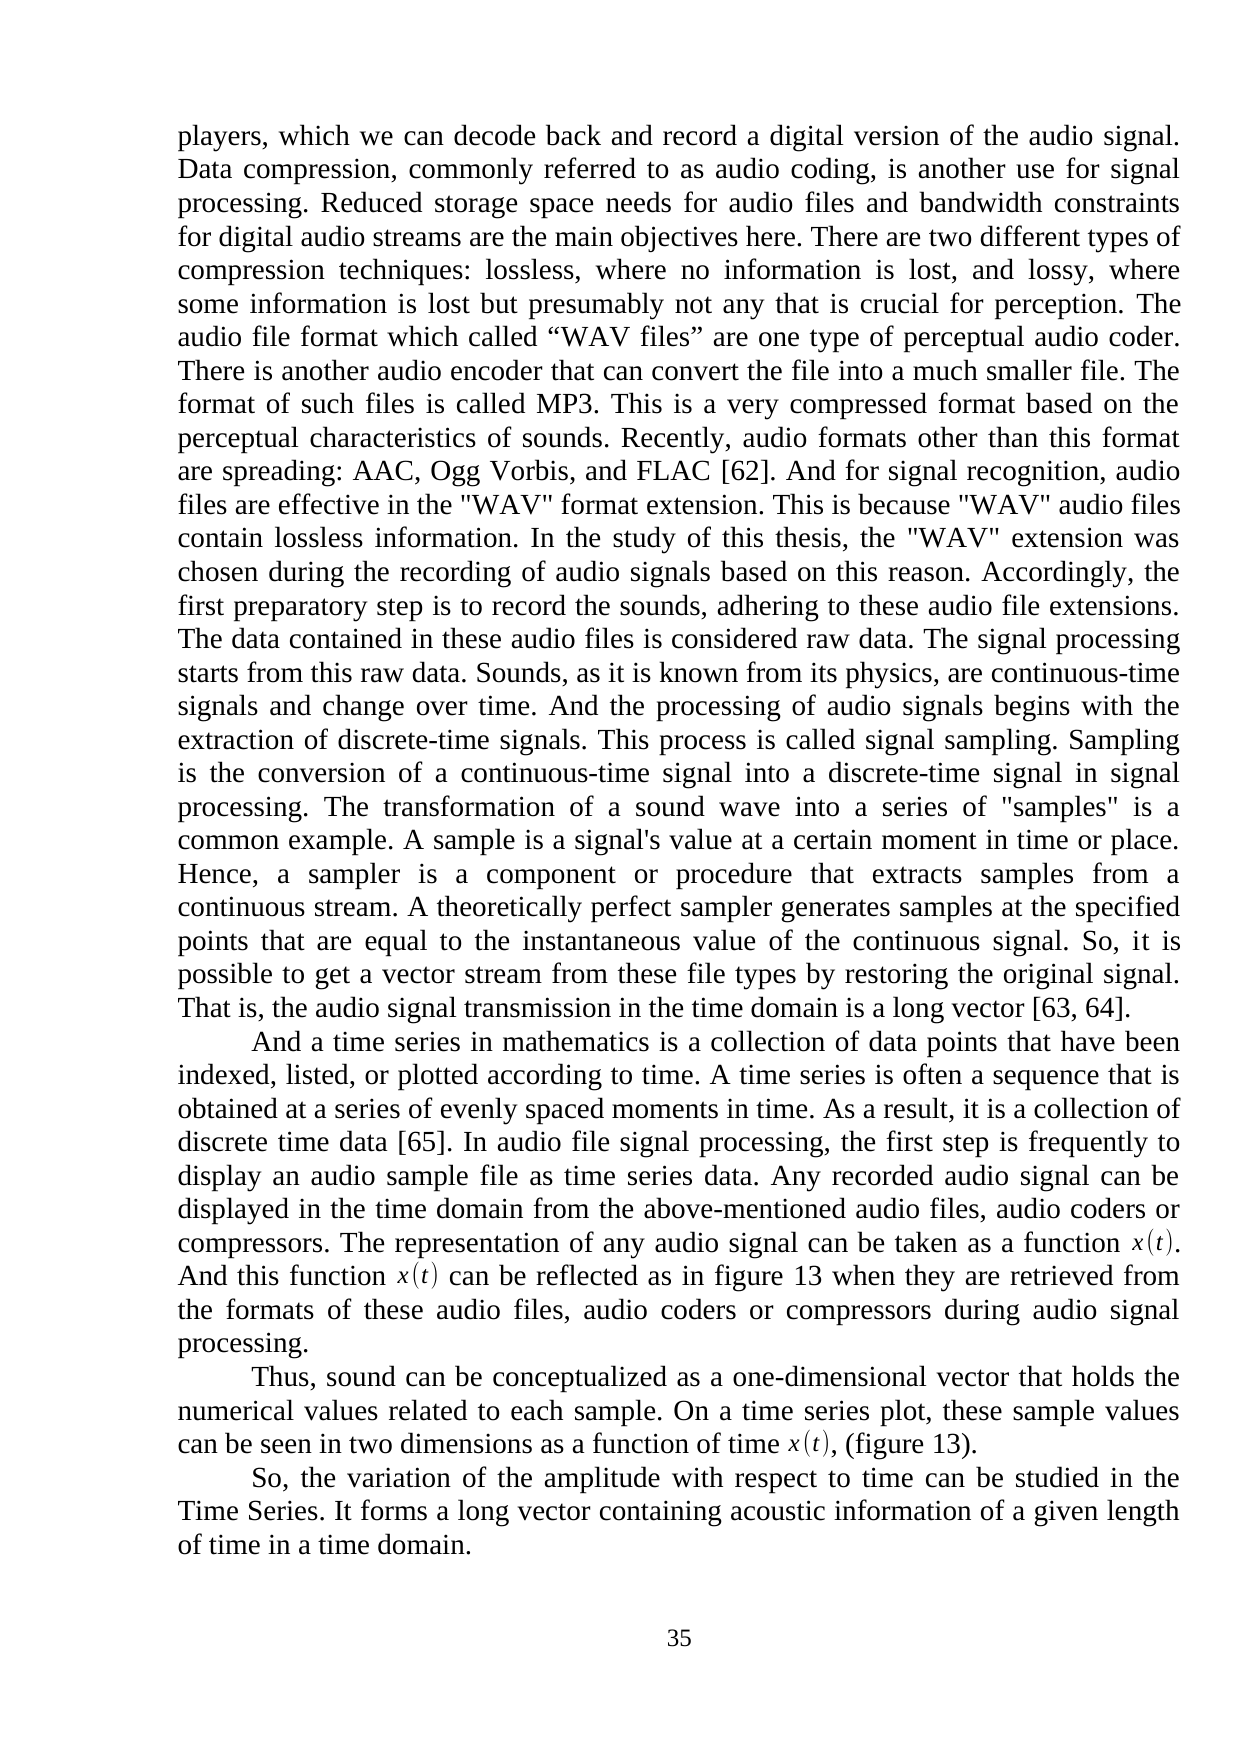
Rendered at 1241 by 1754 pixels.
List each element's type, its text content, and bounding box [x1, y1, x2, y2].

text So, the variation of the amplitude with respect to time can be studied in the Time Series. It forms a long vector containing acoustic information of a given length of time in a time domain. [177, 1460, 1181, 1560]
text Thus, sound can be conceptualized as a one-dimensional vector that holds the numerical values related to each sample. On a time series plot, these sample values can be seen in two dimensions as a function of time , (figure 13). [177, 1359, 1181, 1460]
text And a time series in mathematics is a collection of data points that have been indexed, listed, or plotted according to time. A time series is often a sequence that is obtained at a series of evenly spaced moments in time. As a result, it is a collection of discrete time data [65]. In audio file signal processing, the first step is frequently to display an audio sample file as time series data. Any recorded audio signal can be displayed in the time domain from the above-mentioned audio files, audio coders or compressors. The representation of any audio signal can be taken as a function . And this function can be reflected as in figure 13 when they are retrieved from the formats of these audio files, audio coders or compressors during audio signal processing. [177, 1024, 1181, 1359]
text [177, 118, 1181, 1024]
